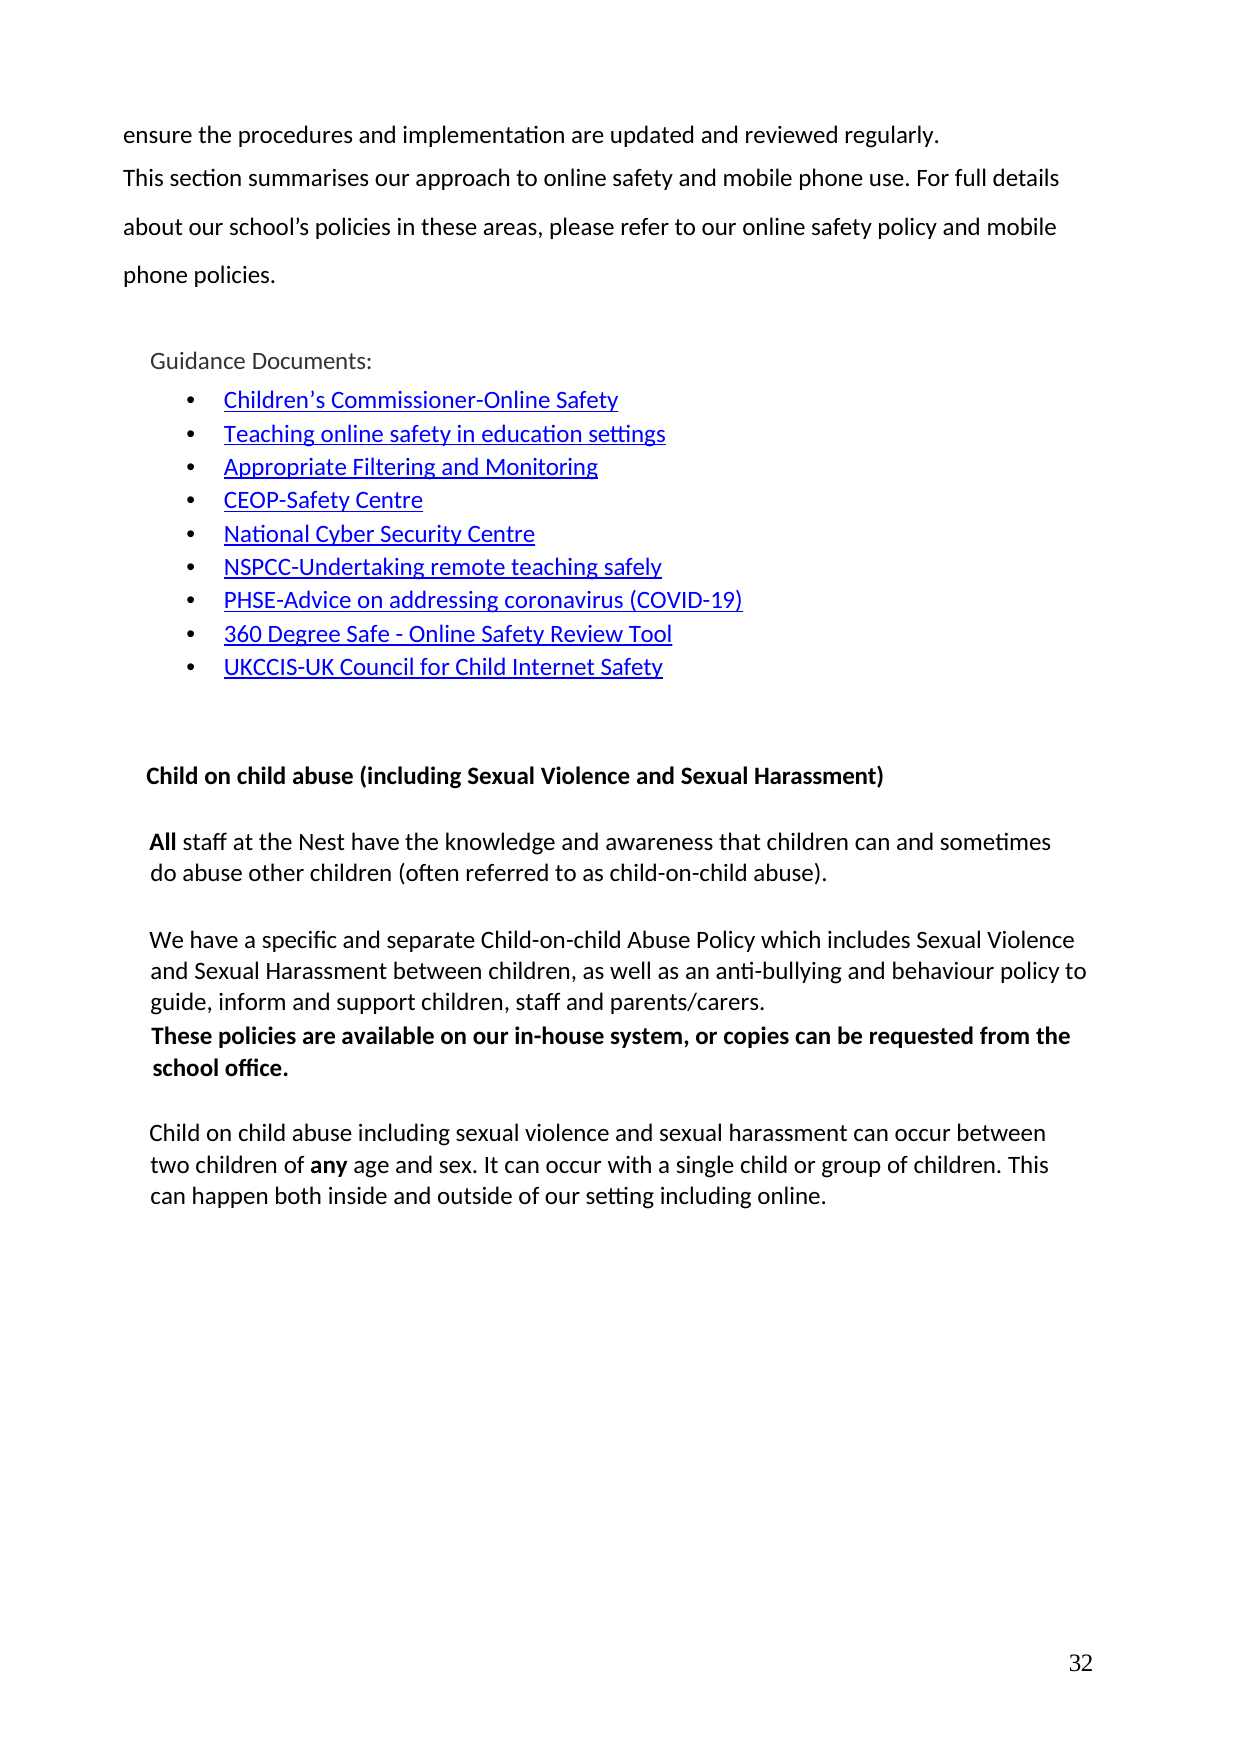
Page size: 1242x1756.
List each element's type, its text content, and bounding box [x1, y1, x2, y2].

list National Cyber Security Centre [186, 518, 1242, 548]
list Children’s Commissioner-Online Safety [186, 384, 1242, 415]
list 360 Degree Safe - Online Safety Review Tool [186, 618, 1242, 649]
text phone policies. [83, 260, 1242, 290]
list Appropriate Filtering and Monitoring [186, 451, 1242, 482]
list Teaching online safety in education settings [186, 418, 1242, 448]
text about our school’s policies in these areas, please refer to our online safety policy and mobile [83, 211, 1242, 241]
list CEOP-Safety Centre [186, 484, 1242, 515]
subtitle Child on child abuse (including Sexual Violence and Sexual Harassment) [146, 760, 1242, 791]
text This section summarises our approach to online safety and mobile phone use. For full details [83, 162, 1242, 192]
list PHSE-Advice on addressing coronavirus (COVID-19) [186, 584, 1242, 615]
text ensure the procedures and implementation are updated and reviewed regularly. [83, 119, 1242, 149]
text All staff at the Nest have the knowledge and awareness that children can and sometimes do abuse other children (often referred to as child-on-child abuse). [149, 826, 1079, 888]
list NSPCC-Undertaking remote teaching safely [186, 551, 1242, 582]
text Child on child abuse including sexual violence and sexual harassment can occur between two children of any age and sex. It can occur with a single child or group of children. This can happen both inside and outside of our setting including online. [149, 1118, 1088, 1211]
text Guidance Documents: [150, 346, 1242, 376]
list UKCCIS-UK Council for Child Internet Safety [186, 651, 1242, 682]
subtitle These policies are available on our in-house system, or copies can be requested from the school office. [151, 1020, 1079, 1083]
text We have a specific and separate Child-on-child Abuse Policy which includes Sexual Violence and Sexual Harassment between children, as well as an anti-bullying and behaviour policy to guide, inform and support children, staff and parents/carers. [149, 924, 1095, 1017]
